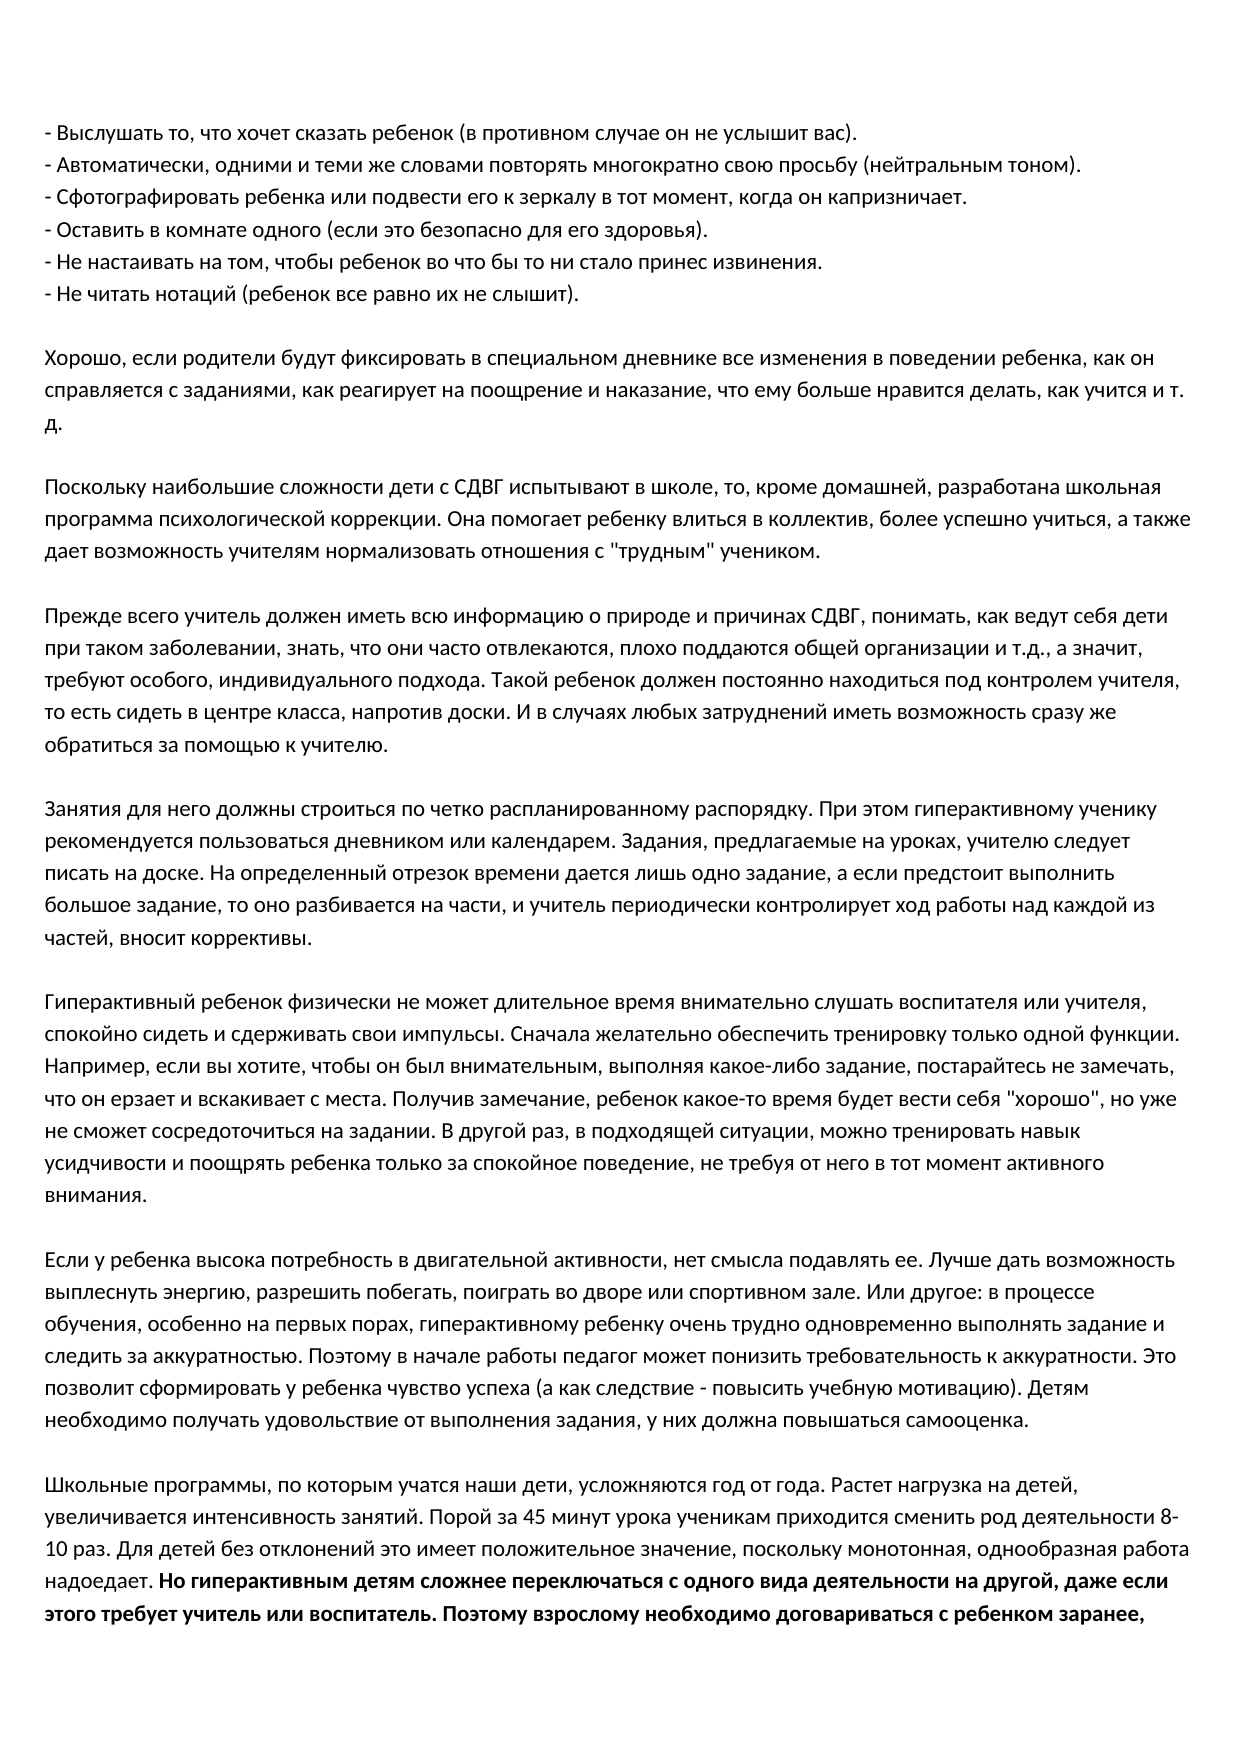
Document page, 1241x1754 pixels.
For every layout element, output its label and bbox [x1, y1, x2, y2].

text [44, 118, 1196, 1627]
